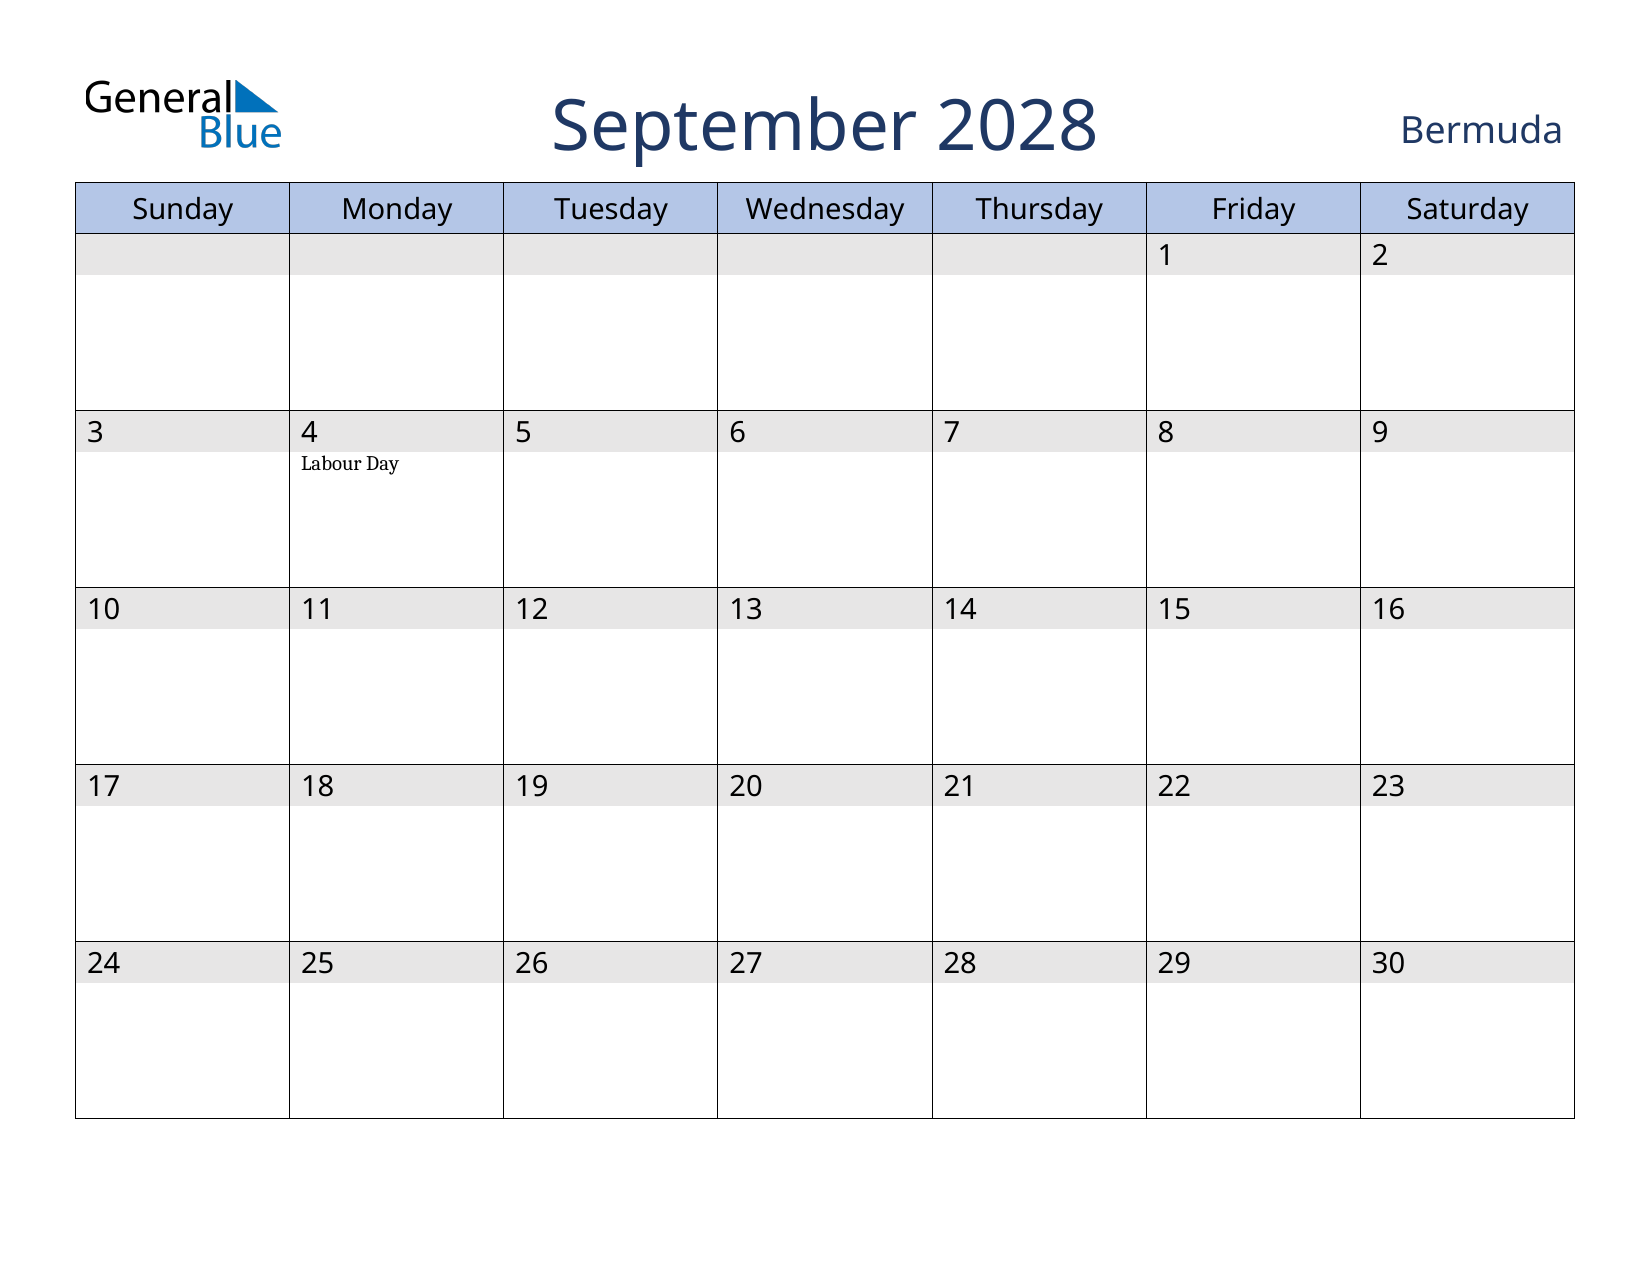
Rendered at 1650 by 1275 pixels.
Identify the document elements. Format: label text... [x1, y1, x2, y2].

table_cell [504, 234, 717, 275]
table_cell [76, 629, 289, 764]
table_cell 20 [718, 765, 932, 806]
table_cell [933, 983, 1146, 1118]
table_cell Monday [290, 183, 503, 233]
table_cell [290, 234, 503, 275]
table_cell 4 [290, 411, 503, 452]
table_cell [76, 275, 289, 410]
table_cell [933, 234, 1146, 275]
table_cell [504, 452, 717, 587]
table_cell 25 [290, 942, 503, 983]
table_cell 19 [504, 765, 717, 806]
table_cell [718, 452, 932, 587]
table_cell [504, 629, 717, 764]
table_cell 15 [1147, 588, 1360, 629]
table_cell [504, 806, 717, 941]
table_cell [504, 983, 717, 1118]
table_cell [933, 275, 1146, 410]
table_cell [1147, 629, 1360, 764]
table_cell [1361, 275, 1574, 410]
table_header [76, 75, 503, 182]
table_cell [1147, 806, 1360, 941]
table_cell 6 [718, 411, 932, 452]
table_cell 9 [1361, 411, 1574, 452]
table_cell 24 [76, 942, 289, 983]
table_cell [718, 806, 932, 941]
table_cell [290, 275, 503, 410]
table_cell [76, 983, 289, 1118]
table_cell 21 [933, 765, 1146, 806]
table_cell 3 [76, 411, 289, 452]
picture [86, 80, 281, 148]
table_cell [718, 983, 932, 1118]
table_header September 2028 [504, 75, 1146, 182]
table_cell [76, 806, 289, 941]
table_cell [1361, 452, 1574, 587]
table_cell [290, 629, 503, 764]
table_cell 30 [1361, 942, 1574, 983]
table_cell [1147, 275, 1360, 410]
table_cell 14 [933, 588, 1146, 629]
table_cell 28 [933, 942, 1146, 983]
table_cell 23 [1361, 765, 1574, 806]
table_cell 2 [1361, 234, 1574, 275]
table_cell Wednesday [718, 183, 932, 233]
table_cell Thursday [933, 183, 1146, 233]
table_cell [1147, 983, 1360, 1118]
table_cell Tuesday [504, 183, 717, 233]
table_cell 29 [1147, 942, 1360, 983]
table_cell Labour Day [290, 452, 503, 587]
table_cell 26 [504, 942, 717, 983]
table_cell 13 [718, 588, 932, 629]
table_cell 8 [1147, 411, 1360, 452]
table_cell 16 [1361, 588, 1574, 629]
table_cell [718, 629, 932, 764]
table_header Bermuda [1146, 75, 1574, 182]
table_cell 10 [76, 588, 289, 629]
table_cell [933, 629, 1146, 764]
table_cell [290, 983, 503, 1118]
table_cell 27 [718, 942, 932, 983]
table_cell [1361, 983, 1574, 1118]
table_cell [504, 275, 717, 410]
table_cell [933, 806, 1146, 941]
table_cell [76, 452, 289, 587]
table_cell 1 [1147, 234, 1360, 275]
table_cell [76, 234, 289, 275]
table_cell 18 [290, 765, 503, 806]
table_cell 11 [290, 588, 503, 629]
table_cell [290, 806, 503, 941]
table_cell 12 [504, 588, 717, 629]
table_cell 7 [933, 411, 1146, 452]
table_cell [718, 234, 932, 275]
table_cell 5 [504, 411, 717, 452]
table_cell 17 [76, 765, 289, 806]
table_cell [1147, 452, 1360, 587]
table_cell Friday [1147, 183, 1360, 233]
table_cell Saturday [1361, 183, 1574, 233]
table_cell 22 [1147, 765, 1360, 806]
table_cell [1361, 629, 1574, 764]
table_cell [933, 452, 1146, 587]
table_cell [718, 275, 932, 410]
table_cell [1361, 806, 1574, 941]
table_cell Sunday [76, 183, 289, 233]
